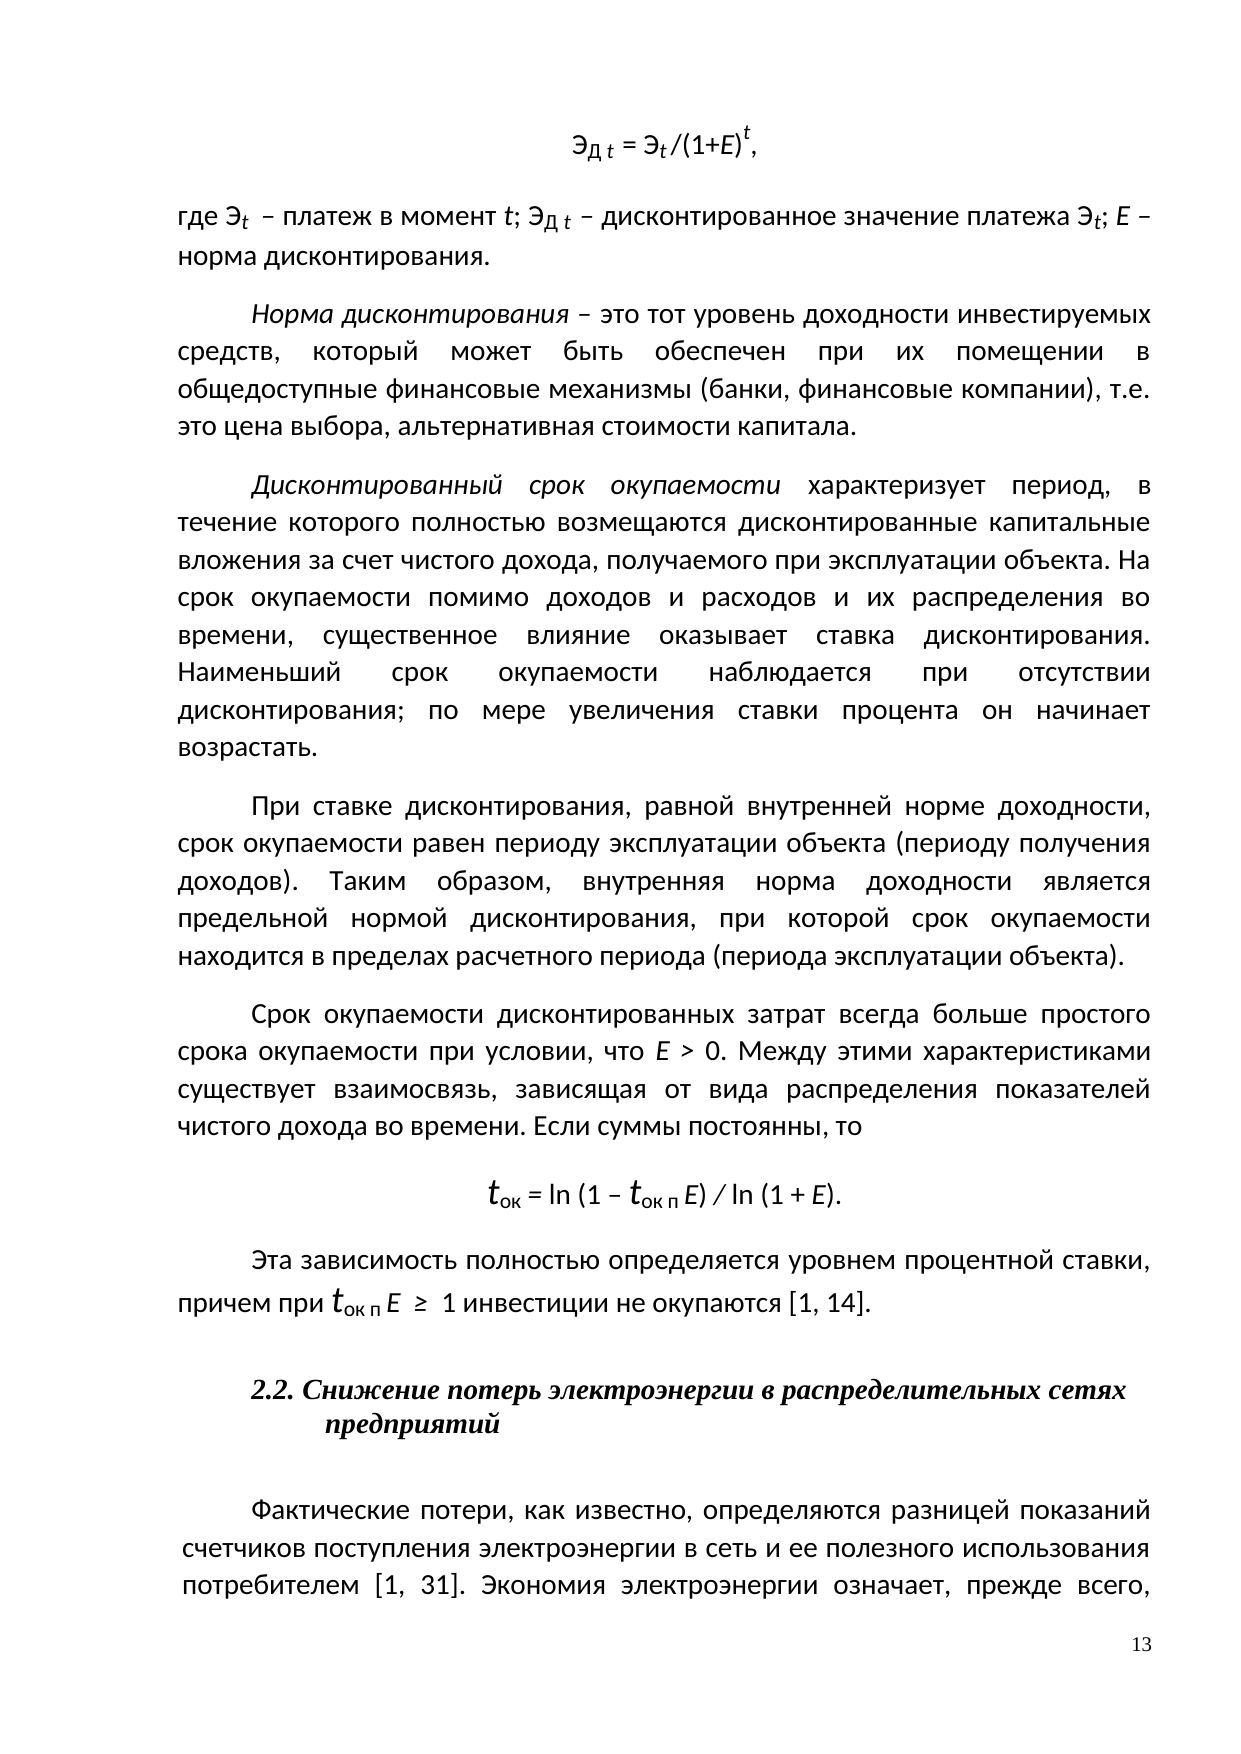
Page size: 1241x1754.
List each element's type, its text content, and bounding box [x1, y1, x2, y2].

text Норма дисконтирования – это тот уровень доходности инвестируемых средств, который может быть обеспечен при их помещении в общедоступные финансовые механизмы (банки, финансовые компании), т.е. это цена выбора, альтернативная стоимости капитала. [177, 293, 1152, 443]
text Дисконтированный срок окупаемости характеризует период, в течение которого полностью возмещаются дисконтированные капитальные вложения за счет чистого дохода, получаемого при эксплуатации объекта. На срок окупаемости помимо доходов и расходов и их распределения во времени, существенное влияние оказывает ставка дисконтирования. Наименьший срок окупаемости наблюдается при отсутствии дисконтирования; по мере увеличения ставки процента он начинает возрастать. [177, 464, 1152, 764]
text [182, 1489, 1152, 1602]
text Срок окупаемости дисконтированных затрат всегда больше простого срока окупаемости при условии, что Е > 0. Между этими характеристиками существует взаимосвязь, зависящая от вида распределения показателей чистого дохода во времени. Если суммы постоянны, то [177, 993, 1152, 1143]
text Эта зависимость полностью определяется уровнем процентной ставки, причем при tок п Е ≥ 1 инвестиции не окупаются [1, 14]. [177, 1239, 1152, 1322]
subtitle 2.2. Снижение потерь электроэнергии в распределительных сетях предприятий [251, 1372, 1152, 1439]
text где Эt – платеж в момент t; ЭД t – дисконтированное значение платежа Эt; Е – норма дисконтирования. [177, 189, 1152, 272]
text tок = ln (1 – tок п Е) / ln (1 + Е). [177, 1168, 1152, 1214]
text ЭД t = Эt /(1+Е)t, [177, 118, 1152, 164]
text При ставке дисконтирования, равной внутренней норме доходности, срок окупаемости равен периоду эксплуатации объекта (периоду получения доходов). Таким образом, внутренняя норма доходности является предельной нормой дисконтирования, при которой срок окупаемости находится в пределах расчетного периода (периода эксплуатации объекта). [177, 785, 1152, 972]
